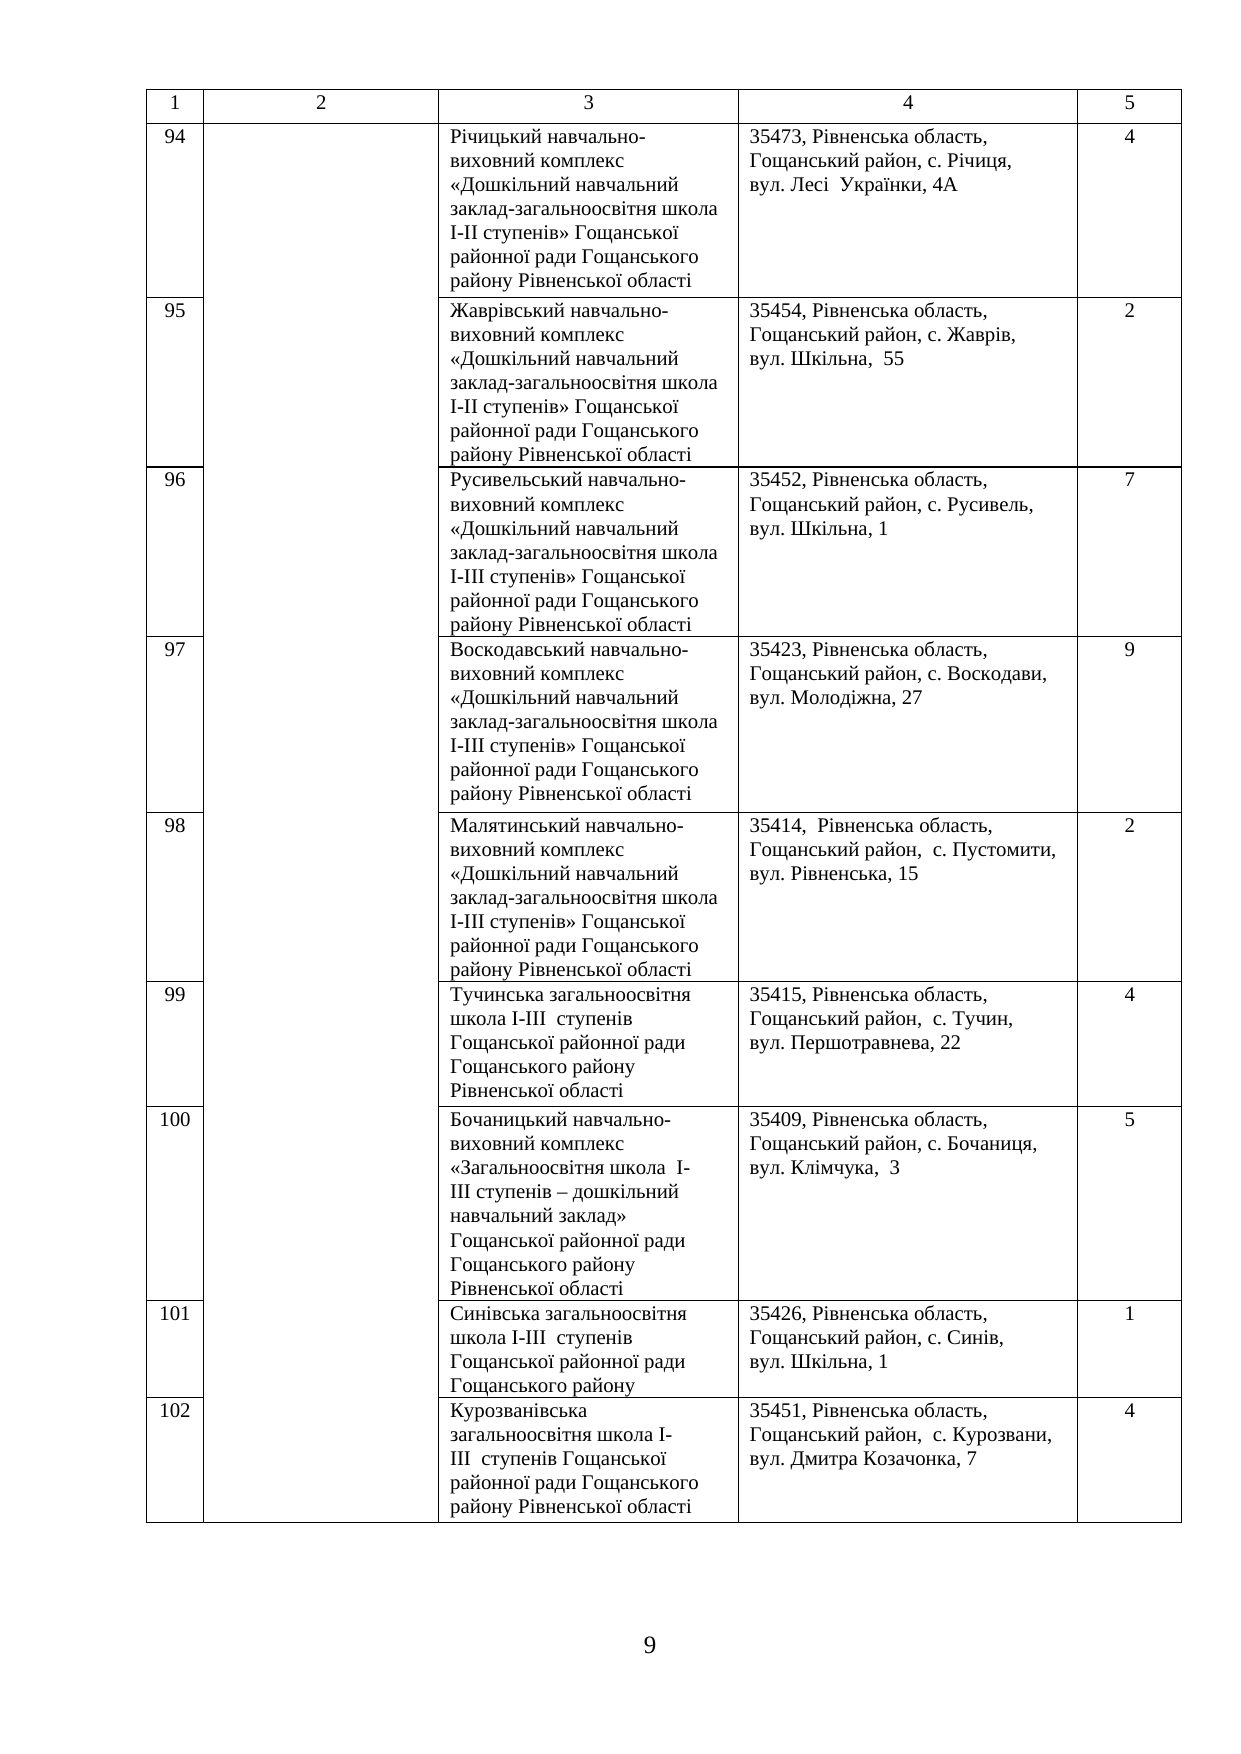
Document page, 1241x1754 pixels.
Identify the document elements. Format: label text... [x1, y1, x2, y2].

table_cell 99 [147, 982, 203, 1106]
table_header 3 [439, 90, 738, 123]
table_header 4 [739, 90, 1077, 123]
table_cell 101 [147, 1301, 203, 1397]
table_cell 35409, Рівненська область, Гощанський район, с. Бочаниця, вул. Клімчука, 3 [739, 1107, 1077, 1300]
table_cell Русивельський навчально-виховний комплекс «Дошкільний навчальний заклад-загальноосвітня школа І-ІІІ ступенів» Гощанської районної ради Гощанського району Рівненської області [439, 468, 738, 636]
table_cell 35414, Рівненська область, Гощанський район, с. Пустомити, вул. Рівненська, 15 [739, 813, 1077, 981]
table_cell Воскодавський навчально-виховний комплекс «Дошкільний навчальний заклад-загальноосвітня школа І-ІІІ ступенів» Гощанської районної ради Гощанського району Рівненської області [439, 637, 738, 812]
table_cell 95 [147, 298, 203, 466]
table_cell 5 [1078, 1107, 1181, 1300]
table_cell Курозванівська загальноосвітня школа І- ІІІ ступенів Гощанської районної ради Гощанського району Рівненської області [439, 1398, 738, 1522]
table_cell 35454, Рівненська область, Гощанський район, с. Жаврів, вул. Шкільна, 55 [739, 298, 1077, 466]
table_cell 2 [1078, 813, 1181, 981]
table_cell 4 [1078, 124, 1181, 297]
table_header 5 [1078, 90, 1181, 123]
table_cell Бочаницький навчально-виховний комплекс «Загальноосвітня школа І- ІІІ ступенів – дошкільний навчальний заклад» Гощанської районної ради Гощанського району Рівненської області [439, 1107, 738, 1300]
table_cell 9 [1078, 637, 1181, 812]
table_cell 35423, Рівненська область, Гощанський район, с. Воскодави, вул. Молодіжна, 27 [739, 637, 1077, 812]
table_cell 102 [147, 1398, 203, 1522]
table_cell 4 [1078, 1398, 1181, 1522]
table_cell Жаврівський навчально-виховний комплекс «Дошкільний навчальний заклад-загальноосвітня школа І-ІІ ступенів» Гощанської районної ради Гощанського району Рівненської області [439, 298, 738, 466]
table_header 2 [204, 90, 438, 123]
table_cell 35426, Рівненська область, Гощанський район, с. Синів, вул. Шкільна, 1 [739, 1301, 1077, 1397]
text 9 [148, 1630, 1152, 1659]
table_cell Малятинський навчально-виховний комплекс «Дошкільний навчальний заклад-загальноосвітня школа І-ІІІ ступенів» Гощанської районної ради Гощанського району Рівненської області [439, 813, 738, 981]
table_cell [204, 124, 438, 1522]
table_cell Тучинська загальноосвітня школа І-ІІІ ступенів Гощанської районної ради Гощанського району Рівненської області [439, 982, 738, 1106]
table_cell 35415, Рівненська область, Гощанський район, с. Тучин, вул. Першотравнева, 22 [739, 982, 1077, 1106]
table_cell 96 [147, 468, 203, 636]
table_cell Річицький навчально-виховний комплекс «Дошкільний навчальний заклад-загальноосвітня школа І-ІІ ступенів» Гощанської районної ради Гощанського району Рівненської області [439, 124, 738, 297]
table_cell 4 [1078, 982, 1181, 1106]
table_cell 2 [1078, 298, 1181, 466]
table_cell 94 [147, 124, 203, 297]
table_cell 7 [1078, 468, 1181, 636]
table_cell 100 [147, 1107, 203, 1300]
table_cell 98 [147, 813, 203, 981]
table_cell 1 [1078, 1301, 1181, 1397]
table_cell 35452, Рівненська область, Гощанський район, с. Русивель, вул. Шкільна, 1 [739, 468, 1077, 636]
table_cell 97 [147, 637, 203, 812]
table_cell 35451, Рівненська область, Гощанський район, с. Курозвани, вул. Дмитра Козачонка, 7 [739, 1398, 1077, 1522]
table_cell 35473, Рівненська область, Гощанський район, с. Річиця, вул. Лесі Українки, 4А [739, 124, 1077, 297]
table_cell Синівська загальноосвітня школа І-ІІІ ступенів Гощанської районної ради Гощанського району [439, 1301, 738, 1397]
table_header 1 [147, 90, 203, 123]
